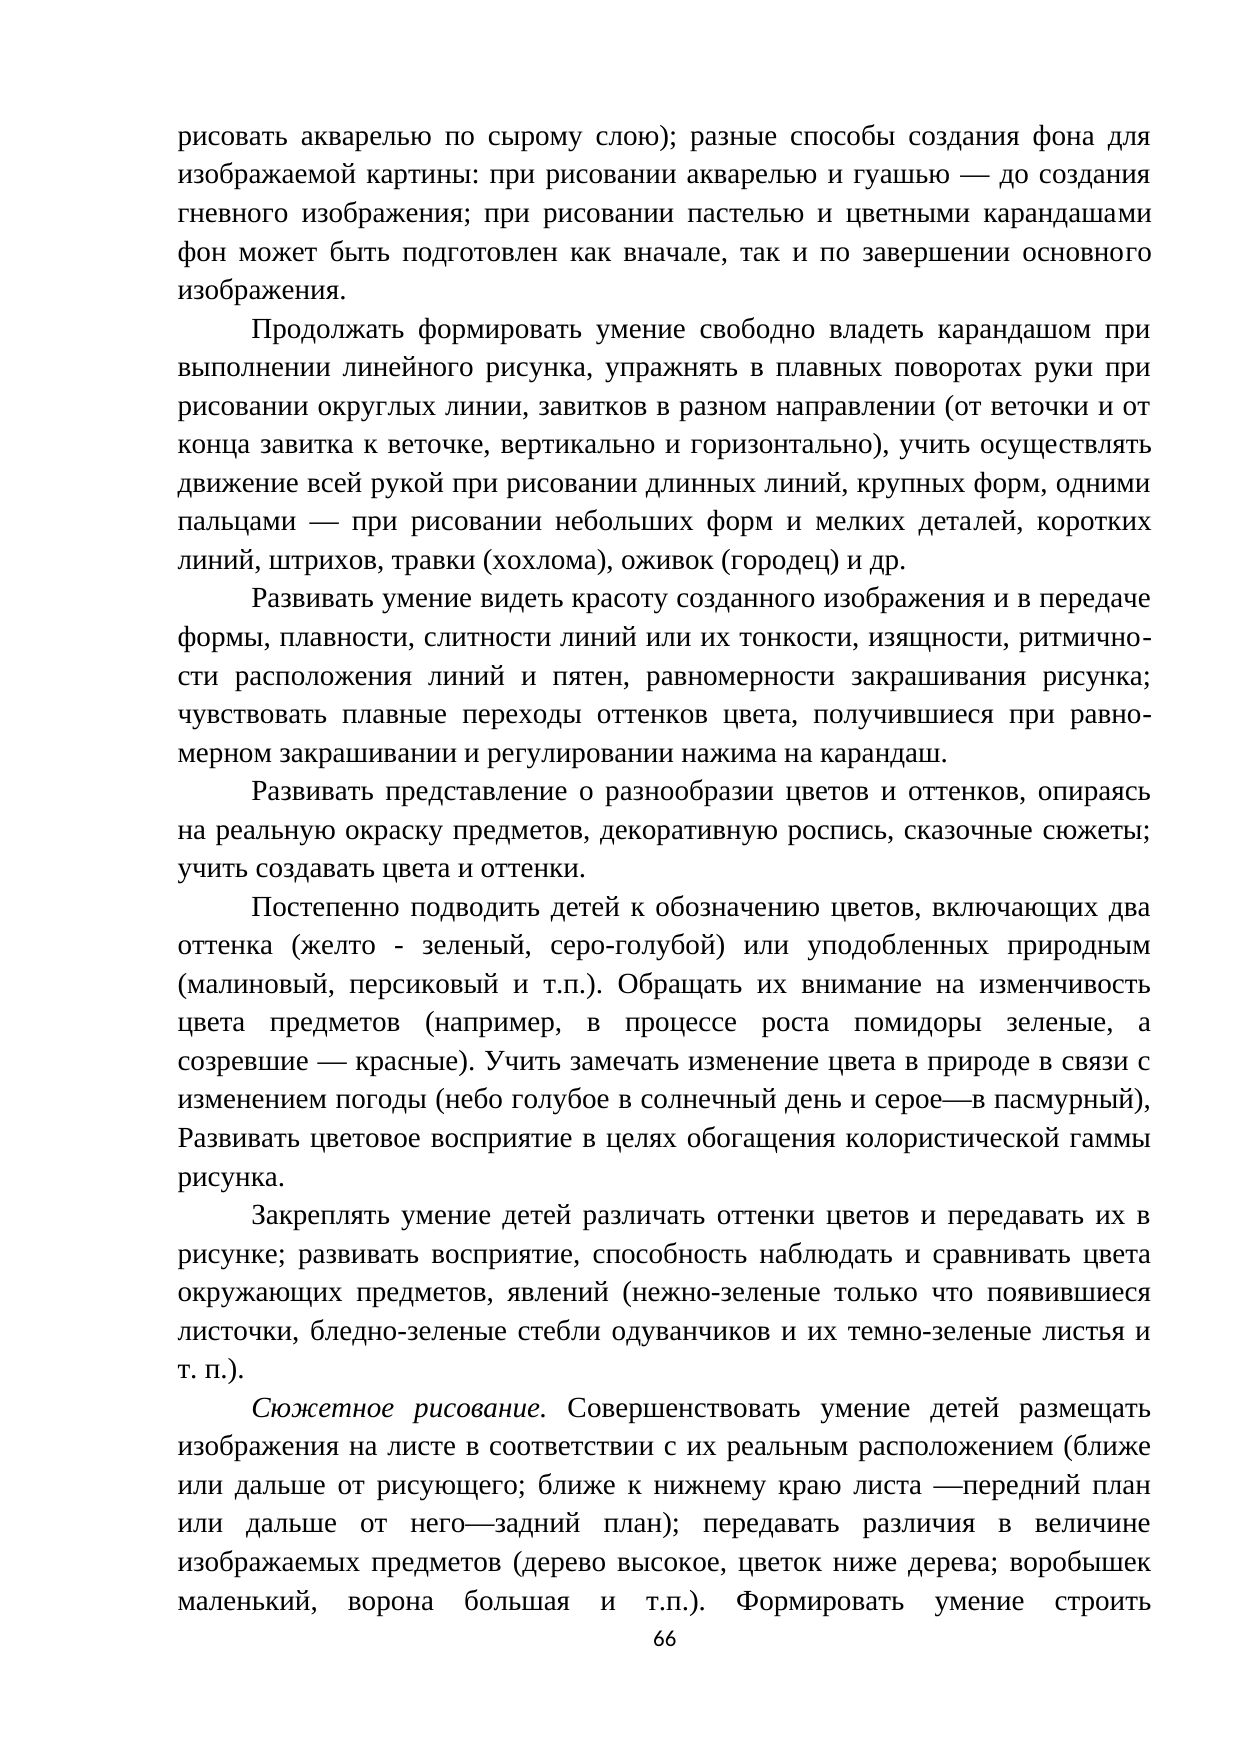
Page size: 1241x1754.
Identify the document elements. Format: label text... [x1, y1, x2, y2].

text Развивать представление о разнообразии цветов и оттенков, опираясь на реальную окраску предметов, декоративную роспись, сказочные сюжеты; учить создавать цвета и оттенки. [177, 773, 1152, 884]
text Закреплять умение детей различать оттенки цветов и передавать их в рисунке; развивать восприятие, способность наблюдать и сравнивать цвета окружающих предметов, явлений (нежно-зеленые только что появившиеся листочки, бледно-зеленые стебли одуванчиков и их темно-зеленые листья и т. п.). [177, 1197, 1152, 1385]
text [177, 1390, 1152, 1616]
text Развивать умение видеть красоту созданного изображения и в передаче формы, плавности, слитности линий или их тонкости, изящности, ритмичности расположения линий и пятен, равномерности закрашивания рисунка; чувствовать плавные переходы оттенков цвета, получившиеся при равномерном закрашивании и регулировании нажима на карандаш. [177, 581, 1152, 768]
text Постепенно подводить детей к обозначению цветов, включающих два оттенка (желто - зеленый, серо-голубой) или уподобленных природным (малиновый, персиковый и т.п.). Обращать их внимание на изменчивость цвета предметов (например, в процессе роста помидоры зеленые, а созревшие — красные). Учить замечать изменение цвета в природе в связи с изменением погоды (небо голубое в солнечный день и серое—в пасмурный), Развивать цветовое восприятие в целях обогащения колористической гаммы рисунка. [177, 889, 1152, 1192]
text Продолжать формировать умение свободно владеть карандашом при выполнении линейного рисунка, упражнять в плавных поворотах руки при рисовании округлых линии, завитков в разном направлении (от веточки и от конца завитка к веточке, вертикально и горизонтально), учить осуществлять движение всей рукой при рисовании длинных линий, крупных форм, одними пальцами — при рисовании небольших форм и мелких деталей, коротких линий, штрихов, травки (хохлома), оживок (городец) и др. [177, 311, 1152, 576]
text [177, 118, 1152, 306]
